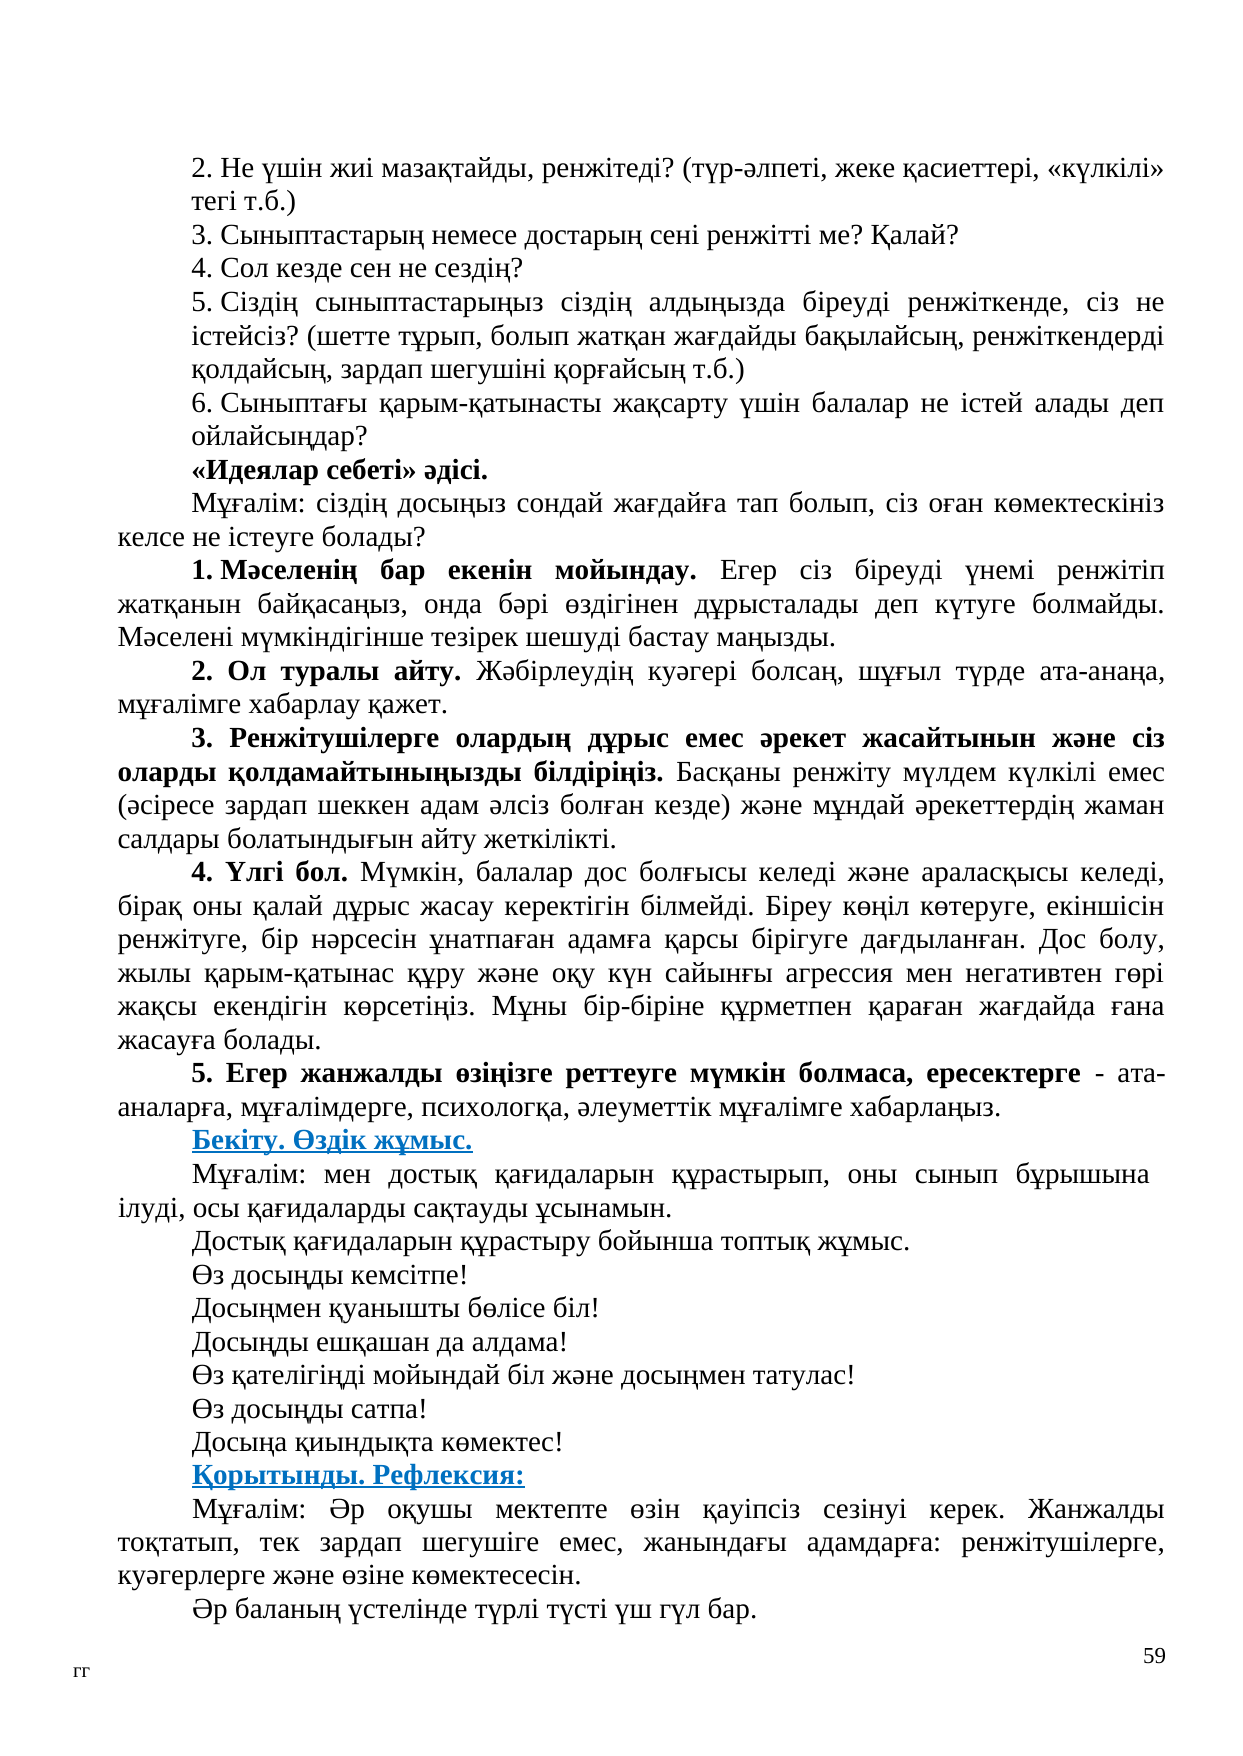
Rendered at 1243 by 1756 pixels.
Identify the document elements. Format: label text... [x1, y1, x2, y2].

text 4. Үлгі бол. Мүмкін, балалар дос болғысы келеді және араласқысы келеді, бірақ оны қалай дұрыс жасау керектігін білмейді. Біреу көңіл көтеруге, екіншісін ренжітуге, бір нәрсесін ұнатпаған адамға қарсы бірігуге дағдыланған. Дос болу, жылы қарым-қатынас құру және оқу күн сайынғы агрессия мен негативтен гөрі жақсы екендігін көрсетіңіз. Мұны бір-біріне құрметпен қараған жағдайда ғана жасауға болады. [73, 854, 1166, 1056]
list 6. Сыныптағы қарым-қатынасты жақсарту үшін балалар не істей алады деп ойлайсыңдар? [191, 385, 1166, 452]
list 3. Сыныптастарың немесе достарың сені ренжітті ме? Қалай? [191, 217, 1166, 251]
list 2. Не үшін жиі мазақтайды, ренжітеді? (түр-әлпеті, жеке қасиеттері, «күлкілі» тегі т.б.) [191, 150, 1166, 217]
text Досыңды ешқашан да алдама! [118, 1324, 1151, 1357]
text Қорытынды. Рефлексия: [192, 1458, 1166, 1491]
text Досыңмен қуанышты бөлісе біл! [118, 1290, 1151, 1324]
list 4. Сол кезде сен не сездің? [191, 251, 1166, 284]
text Өз қателігіңді мойындай біл және досыңмен татулас! [118, 1357, 1151, 1391]
text 3. Ренжітушілерге олардың дұрыс емес әрекет жасайтынын және сіз оларды қолдамайтыныңызды білдіріңіз. Басқаны ренжіту мүлдем күлкілі емес (әсіресе зардап шеккен адам әлсіз болған кезде) және мұндай әрекеттердің жаман салдары болатындығын айту жеткілікті. [73, 720, 1166, 854]
text 5. Егер жанжалды өзіңізге реттеуге мүмкін болмаса, ересектерге - ата-аналарға, мұғалімдерге, психологқа, әлеуметтік мұғалімге хабарлаңыз. [73, 1056, 1166, 1123]
text Мұғалім: мен достық қағидаларын құрастырып, оны сынып бұрышына ілуді, осы қағидаларды сақтауды ұсынамын. [118, 1156, 1151, 1223]
text Өз досыңды сатпа! [118, 1391, 1151, 1424]
list «Идеялар себеті» әдісі. [191, 452, 1166, 485]
list 5. Сіздің сыныптастарыңыз сіздің алдыңызда біреуді ренжіткенде, сіз не істейсіз? (шетте тұрып, болып жатқан жағдайды бақылайсың, ренжіткендерді қолдайсың, зардап шегушіні қорғайсың т.б.) [191, 284, 1166, 385]
text 2. Ол туралы айту. Жәбірлеудің куәгері болсаң, шұғыл түрде ата-анаңа, мұғалімге хабарлау қажет. [73, 653, 1166, 720]
text Өз досыңды кемсітпе! [118, 1257, 1151, 1290]
text 1. Мәселенің бар екенін мойындау. Егер сіз біреуді үнемі ренжітіп жатқанын байқасаңыз, онда бәрі өздігінен дұрысталады деп күтуге болмайды. Мәселені мүмкіндігінше тезірек шешуді бастау маңызды. [73, 552, 1166, 653]
text Бекіту. Өздік жұмыс. [192, 1123, 1166, 1156]
text Досыңа қиындықта көмектес! [118, 1424, 1151, 1458]
list Мұғалім: сіздің досыңыз сондай жағдайға тап болып, сіз оған көмектескініз келсе не істеуге болады? [117, 485, 1166, 552]
text Достық қағидаларын құрастыру бойынша топтық жұмыс. [118, 1223, 1151, 1257]
text Мұғалім: Әр оқушы мектепте өзін қауіпсіз сезінуі керек. Жанжалды тоқтатып, тек зардап шегушіге емес, жанындағы адамдарға: ренжітушілерге, куәгерлерге және өзіне көмектесесін. [117, 1492, 1166, 1591]
text Әр баланың үстелінде түрлі түсті үш гүл бар. [148, 1591, 1140, 1625]
